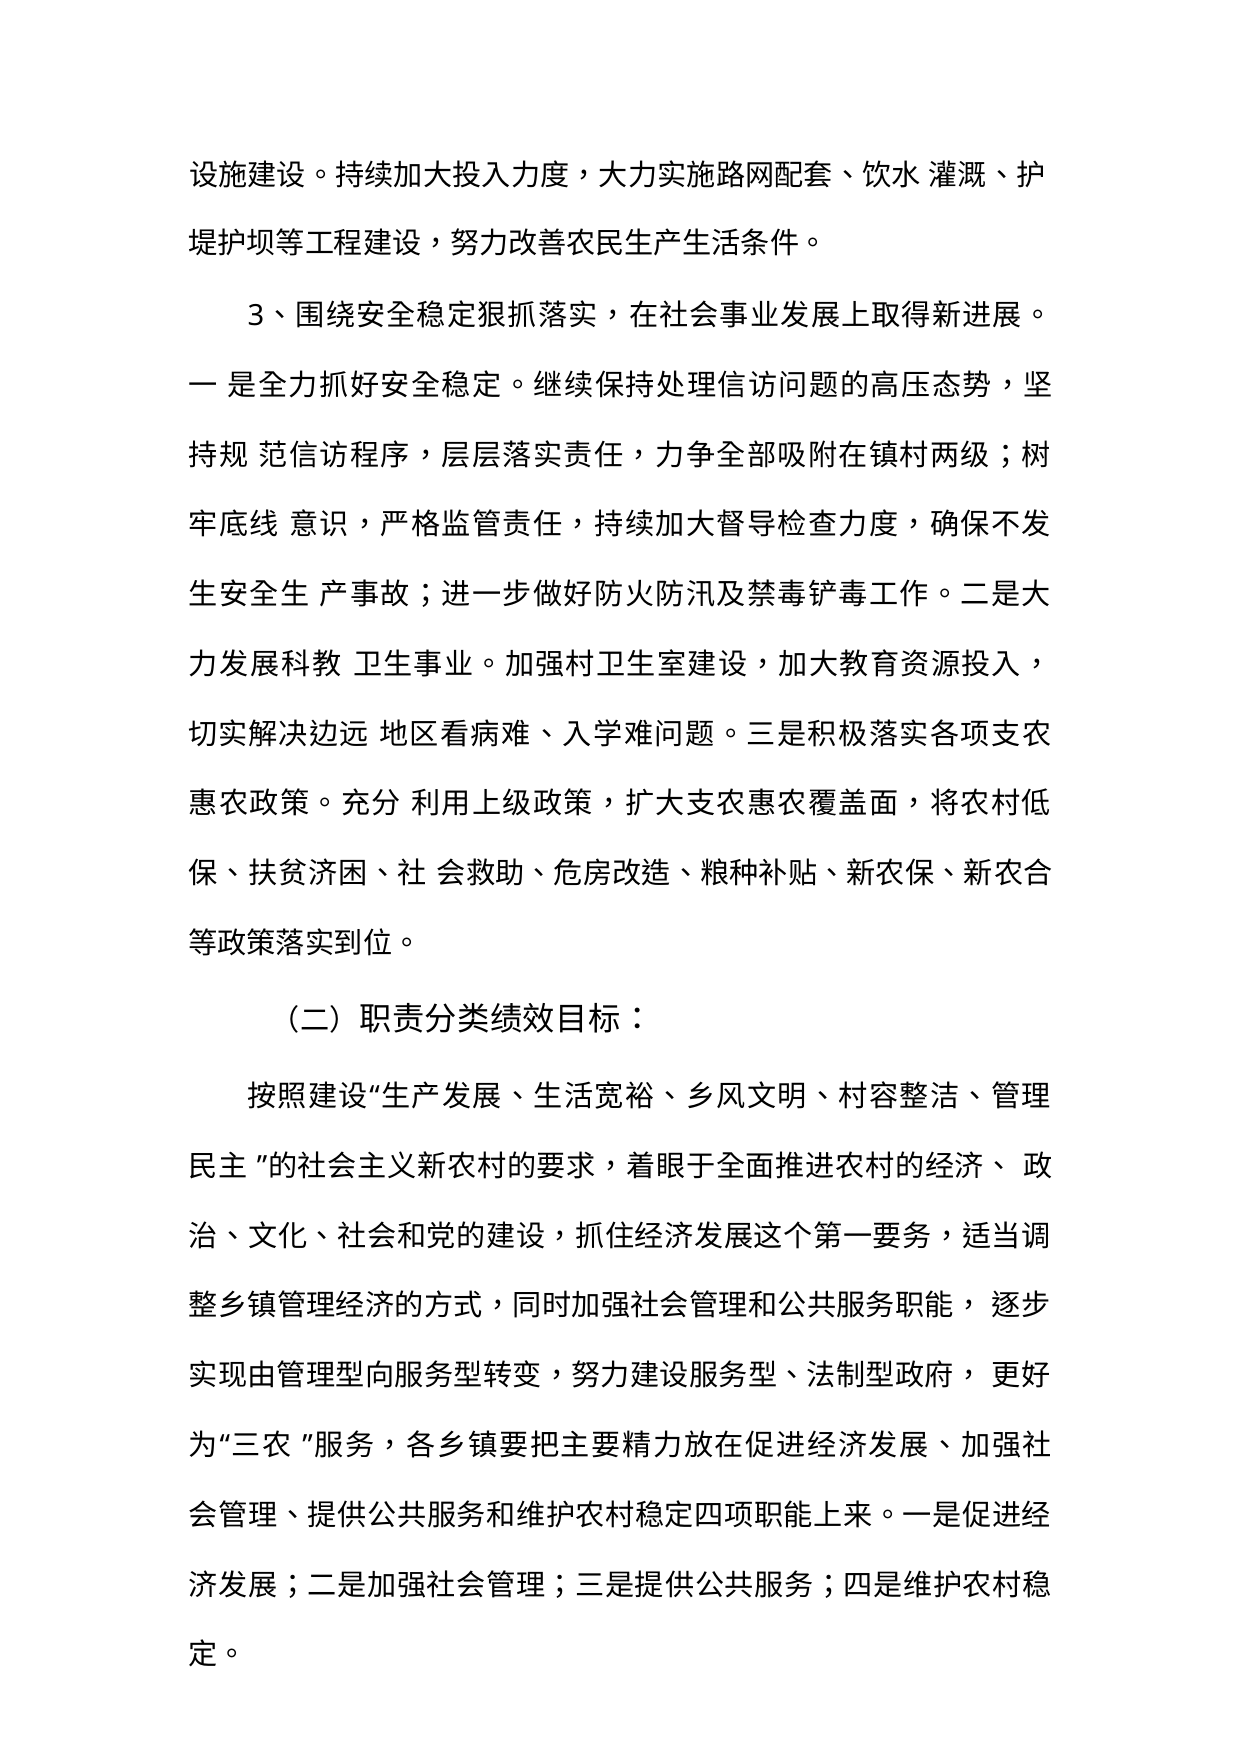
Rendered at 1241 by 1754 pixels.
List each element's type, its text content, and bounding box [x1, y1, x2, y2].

text 3、围绕安全稳定狠抓落实，在社会事业发展上取得新进展。一 是全力抓好安全稳定。继续保持处理信访问题的高压态势，坚持规 范信访程序，层层落实责任，力争全部吸附在镇村两级；树牢底线 意识，严格监管责任，持续加大督导检查力度，确保不发生安全生 产事故；进一步做好防火防汛及禁毒铲毒工作。二是大力发展科教 卫生事业。加强村卫生室建设，加大教育资源投入， 切实解决边远 地区看病难、入学难问题。三是积极落实各项支农惠农政策。充分 利用上级政策，扩大支农惠农覆盖面，将农村低保、扶贫济困、社 会救助、危房改造、粮种补贴、新农保、新农合等政策落实到位。 [188, 294, 1053, 962]
text （二）职责分类绩效目标： [271, 997, 1054, 1038]
text 设施建设。持续加大投入力度，大力实施路网配套、饮水 灌溉、护 堤护坝等工程建设，努力改善农民生产生活条件。 [188, 154, 1053, 262]
text 按照建设“生产发展、生活宽裕、乡风文明、村容整洁、管理 民主 ”的社会主义新农村的要求，着眼于全面推进农村的经济、 政 治、文化、社会和党的建设，抓住经济发展这个第一要务，适当调 整乡镇管理经济的方式，同时加强社会管理和公共服务职能， 逐步 实现由管理型向服务型转变，努力建设服务型、法制型政府， 更好 为“三农 ”服务，各乡镇要把主要精力放在促进经济发展、加强社 会管理、提供公共服务和维护农村稳定四项职能上来。一是促进经 济发展；二是加强社会管理；三是提供公共服务；四是维护农村稳 定。 [188, 1075, 1053, 1673]
